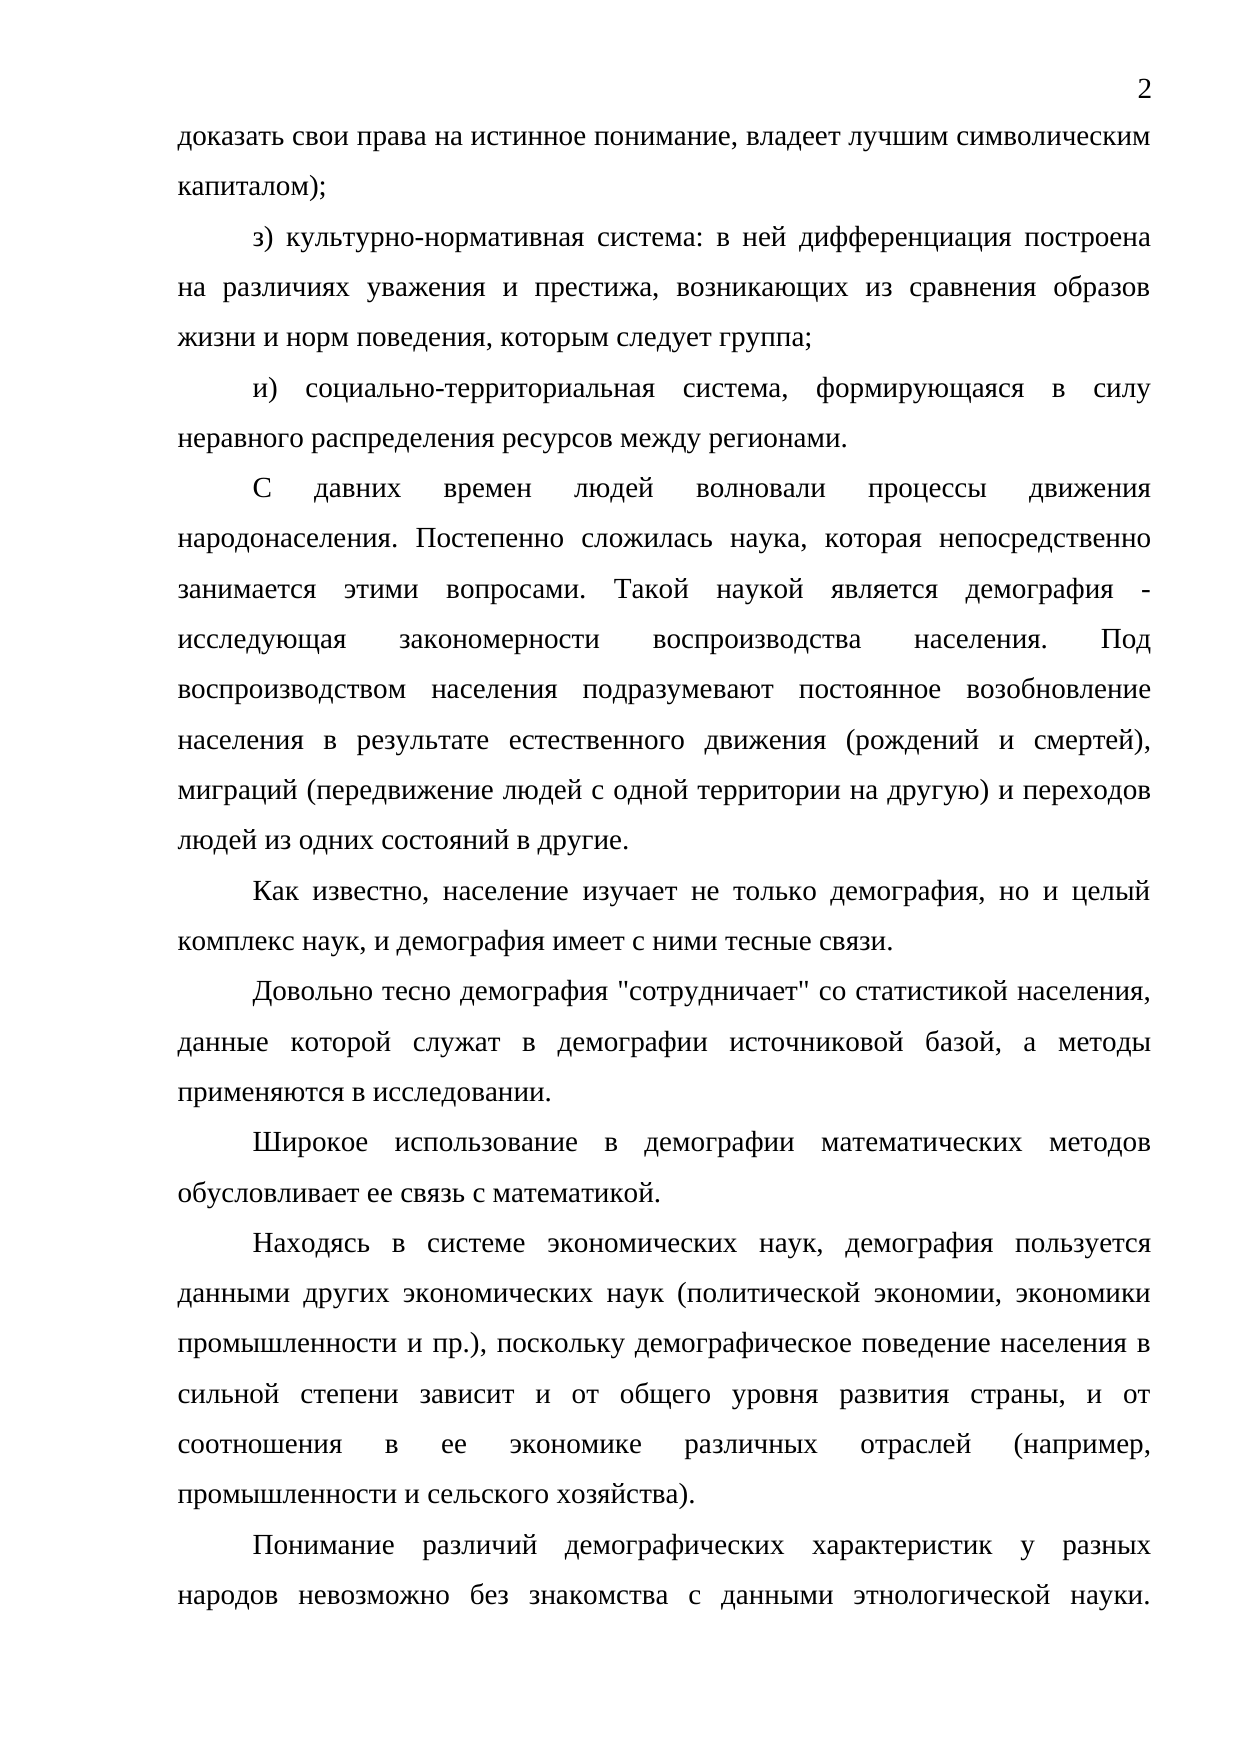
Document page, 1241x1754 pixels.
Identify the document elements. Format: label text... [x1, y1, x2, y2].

text Как известно, население изучает не только демография, но и целый комплекс наук, и демография имеет с ними тесные связи. [177, 873, 1152, 957]
text Широкое использование в демографии математических методов обусловливает ее связь с математикой. [177, 1124, 1152, 1208]
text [177, 1527, 1152, 1611]
text и) социально-территориальная система, формирующаяся в силу неравного распределения ресурсов между регионами. [177, 370, 1152, 453]
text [177, 118, 1152, 202]
text Довольно тесно демография "сотрудничает" со статистикой населения, данные которой служат в демографии источниковой базой, а методы применяются в исследовании. [177, 973, 1152, 1108]
text з) культурно-нормативная система: в ней дифференциация построена на различиях уважения и престижа, возникающих из сравнения образов жизни и норм поведения, которым следует группа; [177, 219, 1152, 353]
text Находясь в системе экономических наук, демография пользуется данными других экономических наук (политической экономии, экономики промышленности и пр.), поскольку демографическое поведение населения в сильной степени зависит и от общего уровня развития страны, и от соотношения в ее экономике различных отраслей (например, промышленности и сельского хозяйства). [177, 1225, 1152, 1510]
text С давних времен людей волновали процессы движения народонаселения. Постепенно сложилась наука, которая непосредственно занимается этими вопросами. Такой наукой является демография - исследующая закономерности воспроизводства населения. Под воспроизводством населения подразумевают постоянное возобновление населения в результате естественного движения (рождений и смертей), миграций (передвижение людей с одной территории на другую) и переходов людей из одних состояний в другие. [177, 470, 1152, 856]
